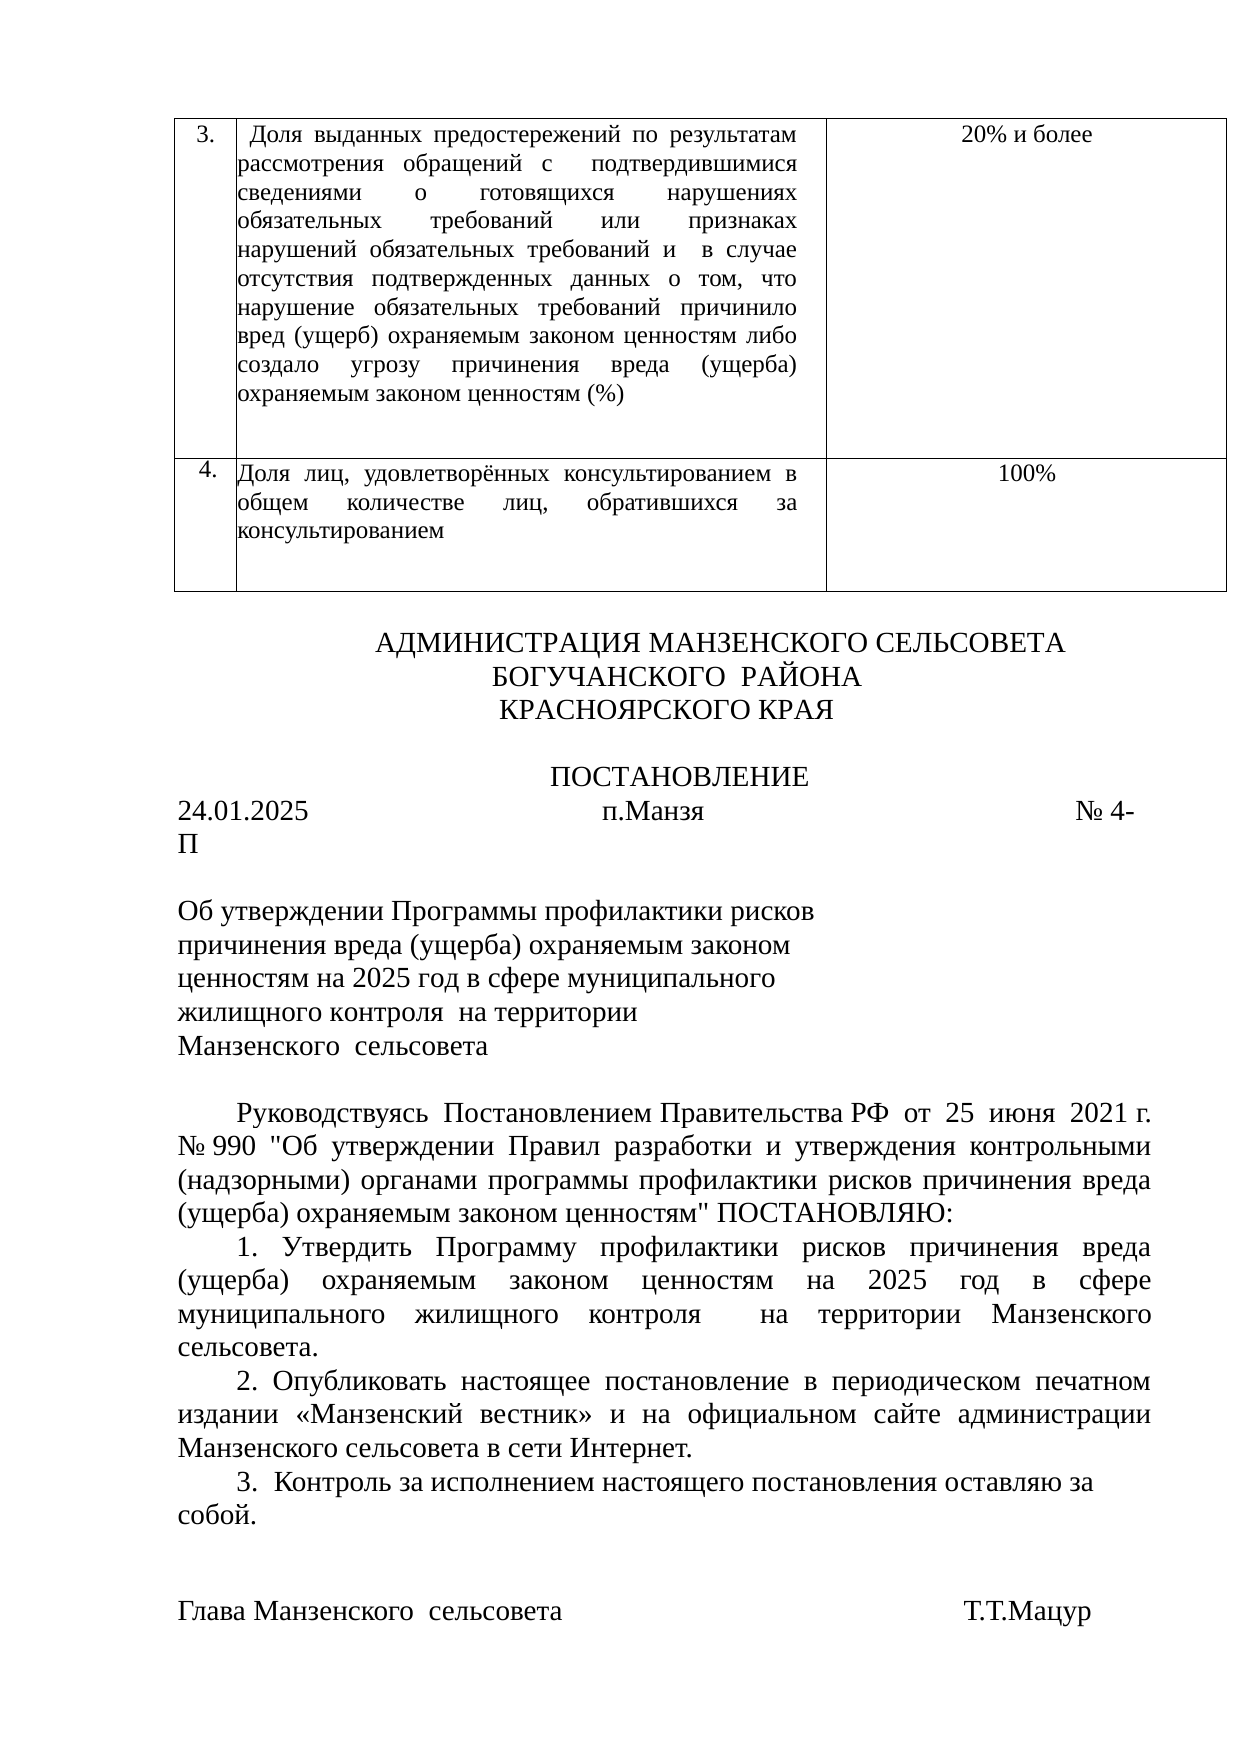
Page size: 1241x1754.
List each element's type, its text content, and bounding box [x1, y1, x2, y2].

text 1. Утвердить Программу профилактики рисков причинения вреда (ущерба) охраняемым законом ценностям на 2025 год в сфере муниципального жилищного контроля на территории Манзенского сельсовета. [177, 1229, 1152, 1363]
text собой. [177, 1497, 1152, 1531]
table_cell Доля выданных предостережений по результатам рассмотрения обращений с подтвердившимися сведениями о готовящихся нарушениях обязательных требований или признаках нарушений обязательных требований и в случае отсутствия подтвержденных данных о том, что нарушение обязательных требований причинило вред (ущерб) охраняемым законом ценностям либо создало угрозу причинения вреда (ущерба) охраняемым законом ценностям (%) [237, 119, 826, 458]
text КРАСНОЯРСКОГО КРАЯ [177, 692, 1152, 726]
text причинения вреда (ущерба) охраняемым законом [177, 927, 1152, 961]
text БОГУЧАНСКОГО РАЙОНА [177, 659, 1152, 692]
text Глава Манзенского сельсовета Т.Т.Мацур [177, 1593, 1152, 1627]
text 2. Опубликовать настоящее постановление в периодическом печатном издании «Манзенский вестник» и на официальном сайте администрации Манзенского сельсовета в сети Интернет. [177, 1363, 1152, 1464]
text 24.01.2025 п.Манзя № 4-П [177, 793, 1152, 860]
table_cell 20% и более [827, 119, 1226, 458]
list Контроль за исполнением настоящего постановления оставляю за [236, 1464, 1152, 1497]
text АДМИНИСТРАЦИЯ МАНЗЕНСКОГО СЕЛЬСОВЕТА [177, 625, 1152, 659]
text Об утверждении Программы профилактики рисков [177, 893, 1152, 927]
text ценностям на 2025 год в сфере муниципального [177, 961, 1152, 994]
text жилищного контроля на территории [177, 994, 1152, 1028]
table_cell Доля лиц, удовлетворённых консультированием в общем количестве лиц, обратившихся за консультированием [237, 459, 826, 591]
table_cell 100% [827, 459, 1226, 591]
text ПОСТАНОВЛЕНИЕ [177, 759, 1152, 793]
table_cell 3. [175, 119, 236, 458]
text Манзенского сельсовета [177, 1028, 1152, 1061]
table_cell 4. [175, 459, 236, 591]
